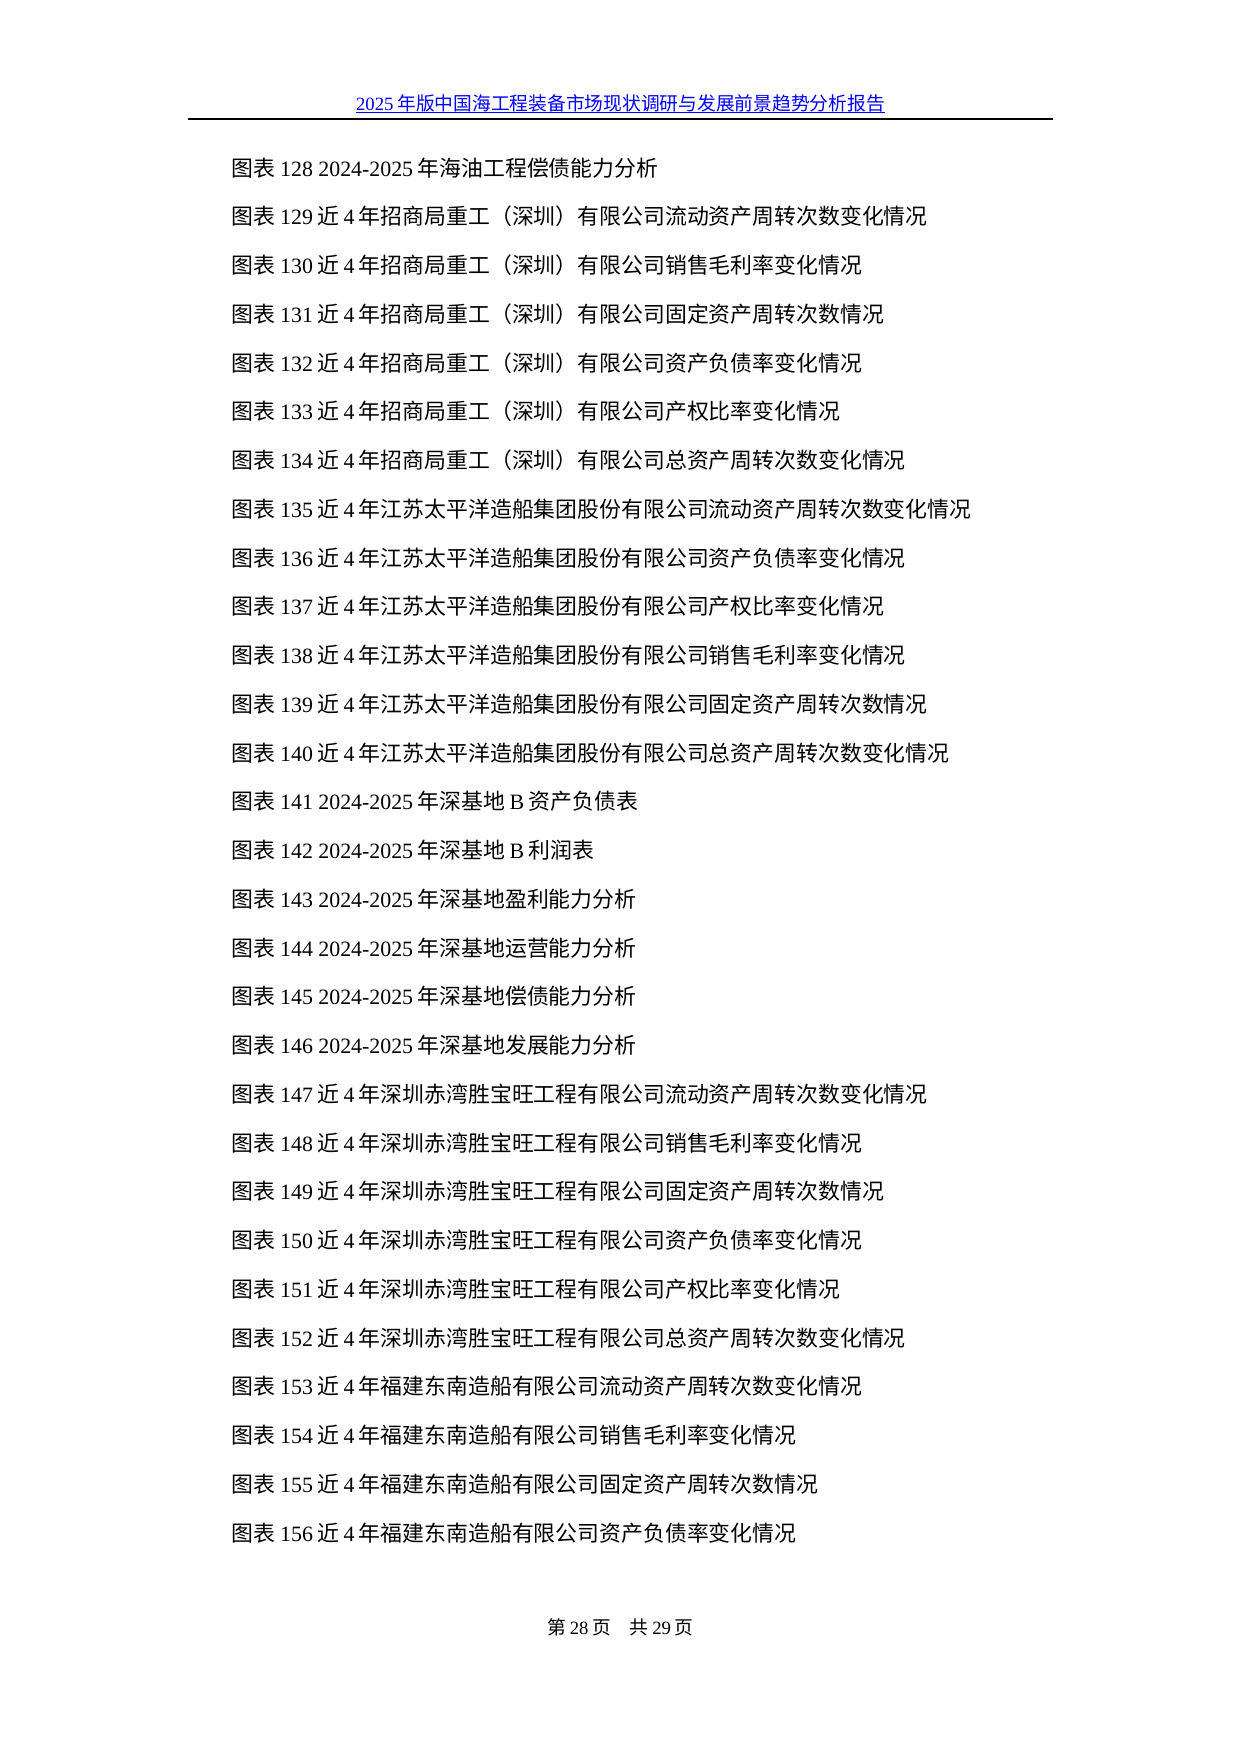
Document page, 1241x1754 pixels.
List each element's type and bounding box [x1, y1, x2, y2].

text [187, 150, 1053, 1548]
